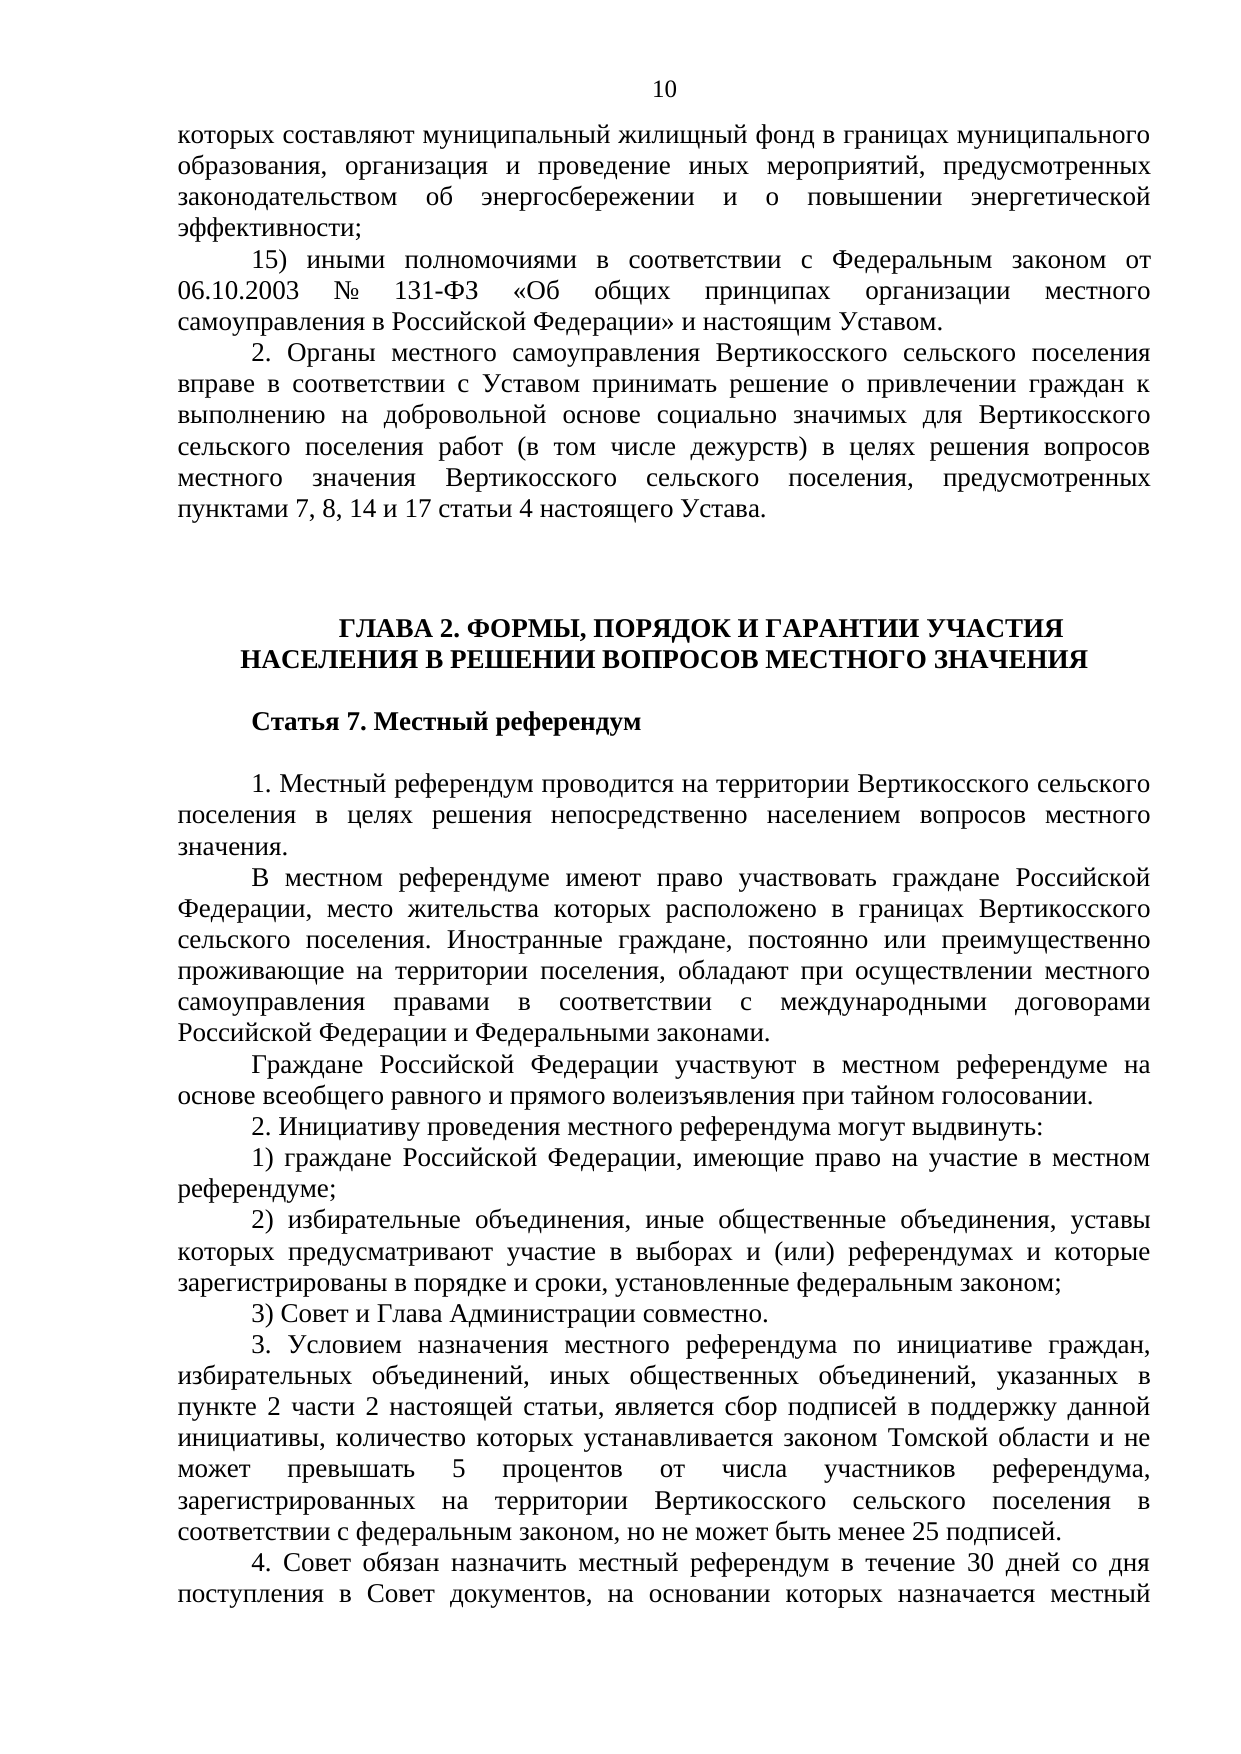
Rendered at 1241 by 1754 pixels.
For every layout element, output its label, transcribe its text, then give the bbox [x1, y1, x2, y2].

text 15) иными полномочиями в соответствии с Федеральным законом от 06.10.2003 № 131-ФЗ «Об общих принципах организации местного самоуправления в Российской Федерации» и настоящим Уставом. [177, 243, 1152, 336]
text 1. Местный референдум проводится на территории Вертикосского сельского поселения в целях решения непосредственно населением вопросов местного значения. [177, 767, 1152, 861]
text 2. Инициативу проведения местного референдума могут выдвинуть: [177, 1110, 1152, 1141]
text 1) граждане Российской Федерации, имеющие право на участие в местном референдуме; [177, 1141, 1152, 1203]
text Статья 7. Местный референдум [177, 705, 1152, 736]
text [177, 1546, 1152, 1608]
text 3. Условием назначения местного референдума по инициативе граждан, избирательных объединений, иных общественных объединений, указанных в пункте 2 части 2 настоящей статьи, является сбор подписей в поддержку данной инициативы, количество которых устанавливается законом Томской области и не может превышать 5 процентов от числа участников референдума, зарегистрированных на территории Вертикосского сельского поселения в соответствии с федеральным законом, но не может быть менее 25 подписей. [177, 1328, 1152, 1546]
text ГЛАВА 2. ФОРМЫ, ПОРЯДОК И ГАРАНТИИ УЧАСТИЯ НАСЕЛЕНИЯ В РЕШЕНИИ ВОПРОСОВ МЕСТНОГО ЗНАЧЕНИЯ [177, 612, 1152, 674]
text Граждане Российской Федерации участвуют в местном референдуме на основе всеобщего равного и прямого волеизъявления при тайном голосовании. [177, 1048, 1152, 1110]
text 3) Совет и Глава Администрации совместно. [177, 1297, 1152, 1328]
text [177, 118, 1152, 243]
text 2. Органы местного самоуправления Вертикосского сельского поселения вправе в соответствии с Уставом принимать решение о привлечении граждан к выполнению на добровольной основе социально значимых для Вертикосского сельского поселения работ (в том числе дежурств) в целях решения вопросов местного значения Вертикосского сельского поселения, предусмотренных пунктами 7, 8, 14 и 17 статьи 4 настоящего Устава. [177, 336, 1152, 523]
text В местном референдуме имеют право участвовать граждане Российской Федерации, место жительства которых расположено в границах Вертикосского сельского поселения. Иностранные граждане, постоянно или преимущественно проживающие на территории поселения, обладают при осуществлении местного самоуправления правами в соответствии с международными договорами Российской Федерации и Федеральными законами. [177, 861, 1152, 1048]
text 2) избирательные объединения, иные общественные объединения, уставы которых предусматривают участие в выборах и (или) референдумах и которые зарегистрированы в порядке и сроки, установленные федеральным законом; [177, 1203, 1152, 1297]
